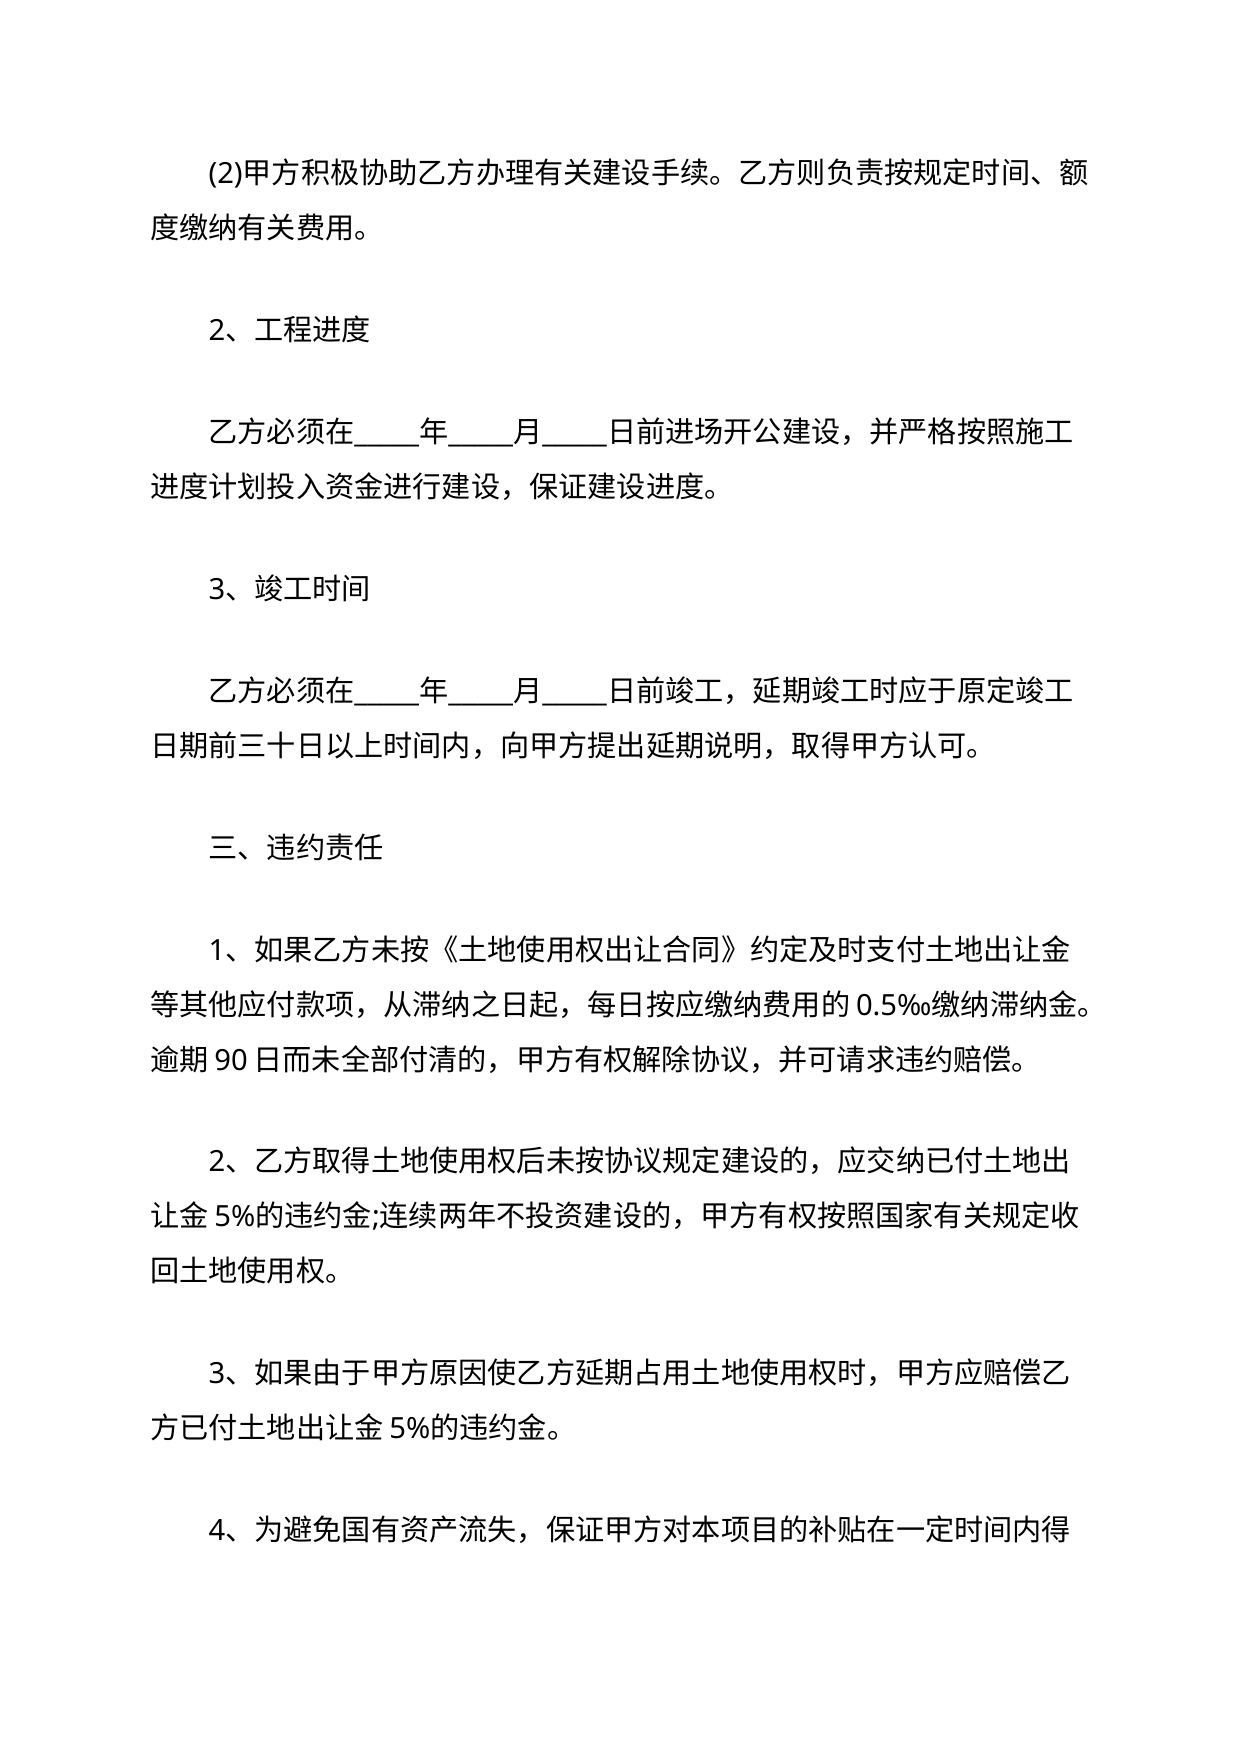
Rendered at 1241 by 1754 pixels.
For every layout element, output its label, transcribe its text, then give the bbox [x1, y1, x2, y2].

text 3、如果由于甲方原因使乙方延期占用土地使用权时，甲方应赔偿乙方已付土地出让金5%的违约金。 [150, 1350, 1090, 1447]
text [150, 1507, 1090, 1549]
text 三、违约责任 [150, 824, 1090, 867]
text (2)甲方积极协助乙方办理有关建设手续。乙方则负责按规定时间、额度缴纳有关费用。 [150, 150, 1090, 247]
text 乙方必须在_____年_____月_____日前进场开公建设，并严格按照施工进度计划投入资金进行建设，保证建设进度。 [150, 409, 1090, 506]
text 1、如果乙方未按《土地使用权出让合同》约定及时支付土地出让金等其他应付款项，从滞纳之日起，每日按应缴纳费用的0.5‰缴纳滞纳金。逾期90日而未全部付清的，甲方有权解除协议，并可请求违约赔偿。 [150, 926, 1090, 1078]
text 乙方必须在_____年_____月_____日前竣工，延期竣工时应于原定竣工日期前三十日以上时间内，向甲方提出延期说明，取得甲方认可。 [150, 667, 1090, 765]
text 3、竣工时间 [150, 566, 1090, 608]
text 2、乙方取得土地使用权后未按协议规定建设的，应交纳已付土地出让金5%的违约金;连续两年不投资建设的，甲方有权按照国家有关规定收回土地使用权。 [150, 1138, 1090, 1290]
text 2、工程进度 [150, 307, 1090, 349]
